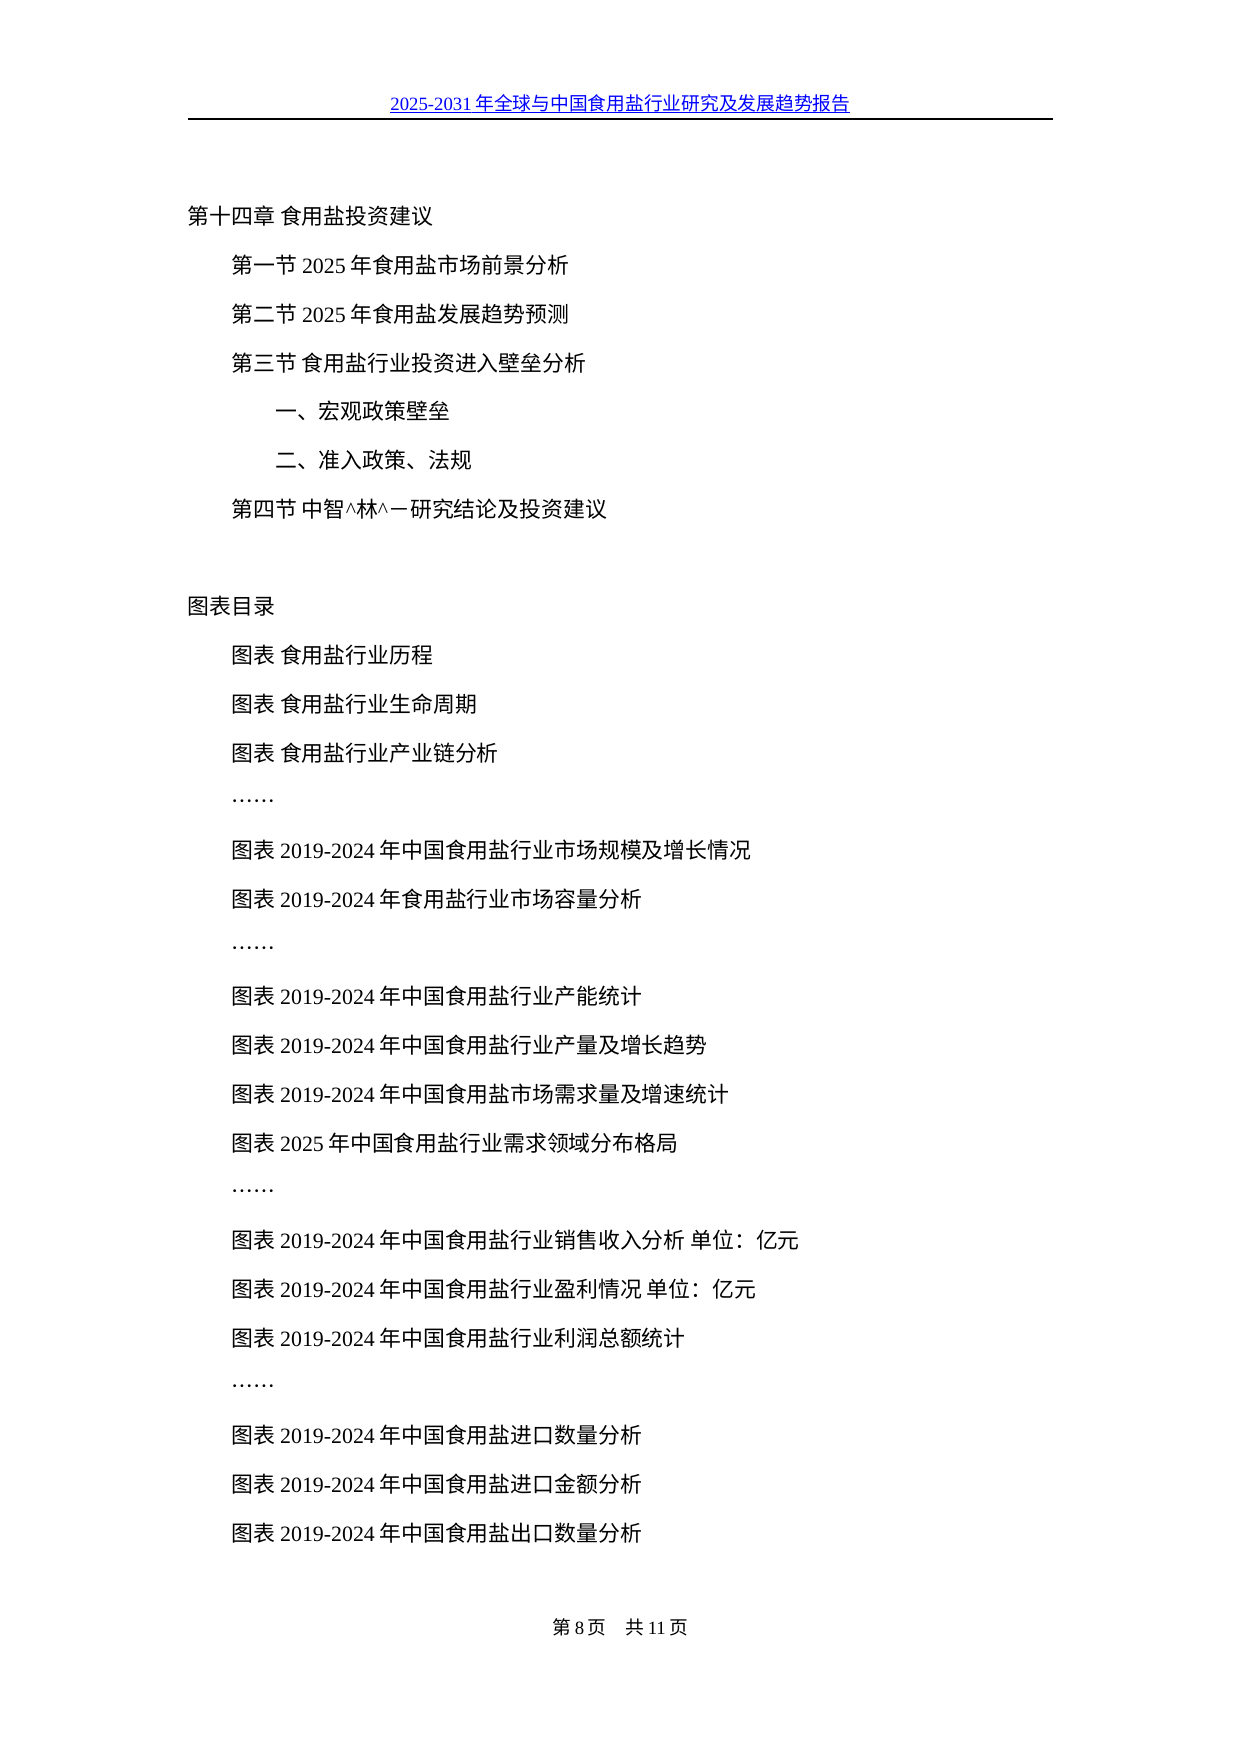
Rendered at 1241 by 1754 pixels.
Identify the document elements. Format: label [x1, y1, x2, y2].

text [187, 150, 1053, 1548]
